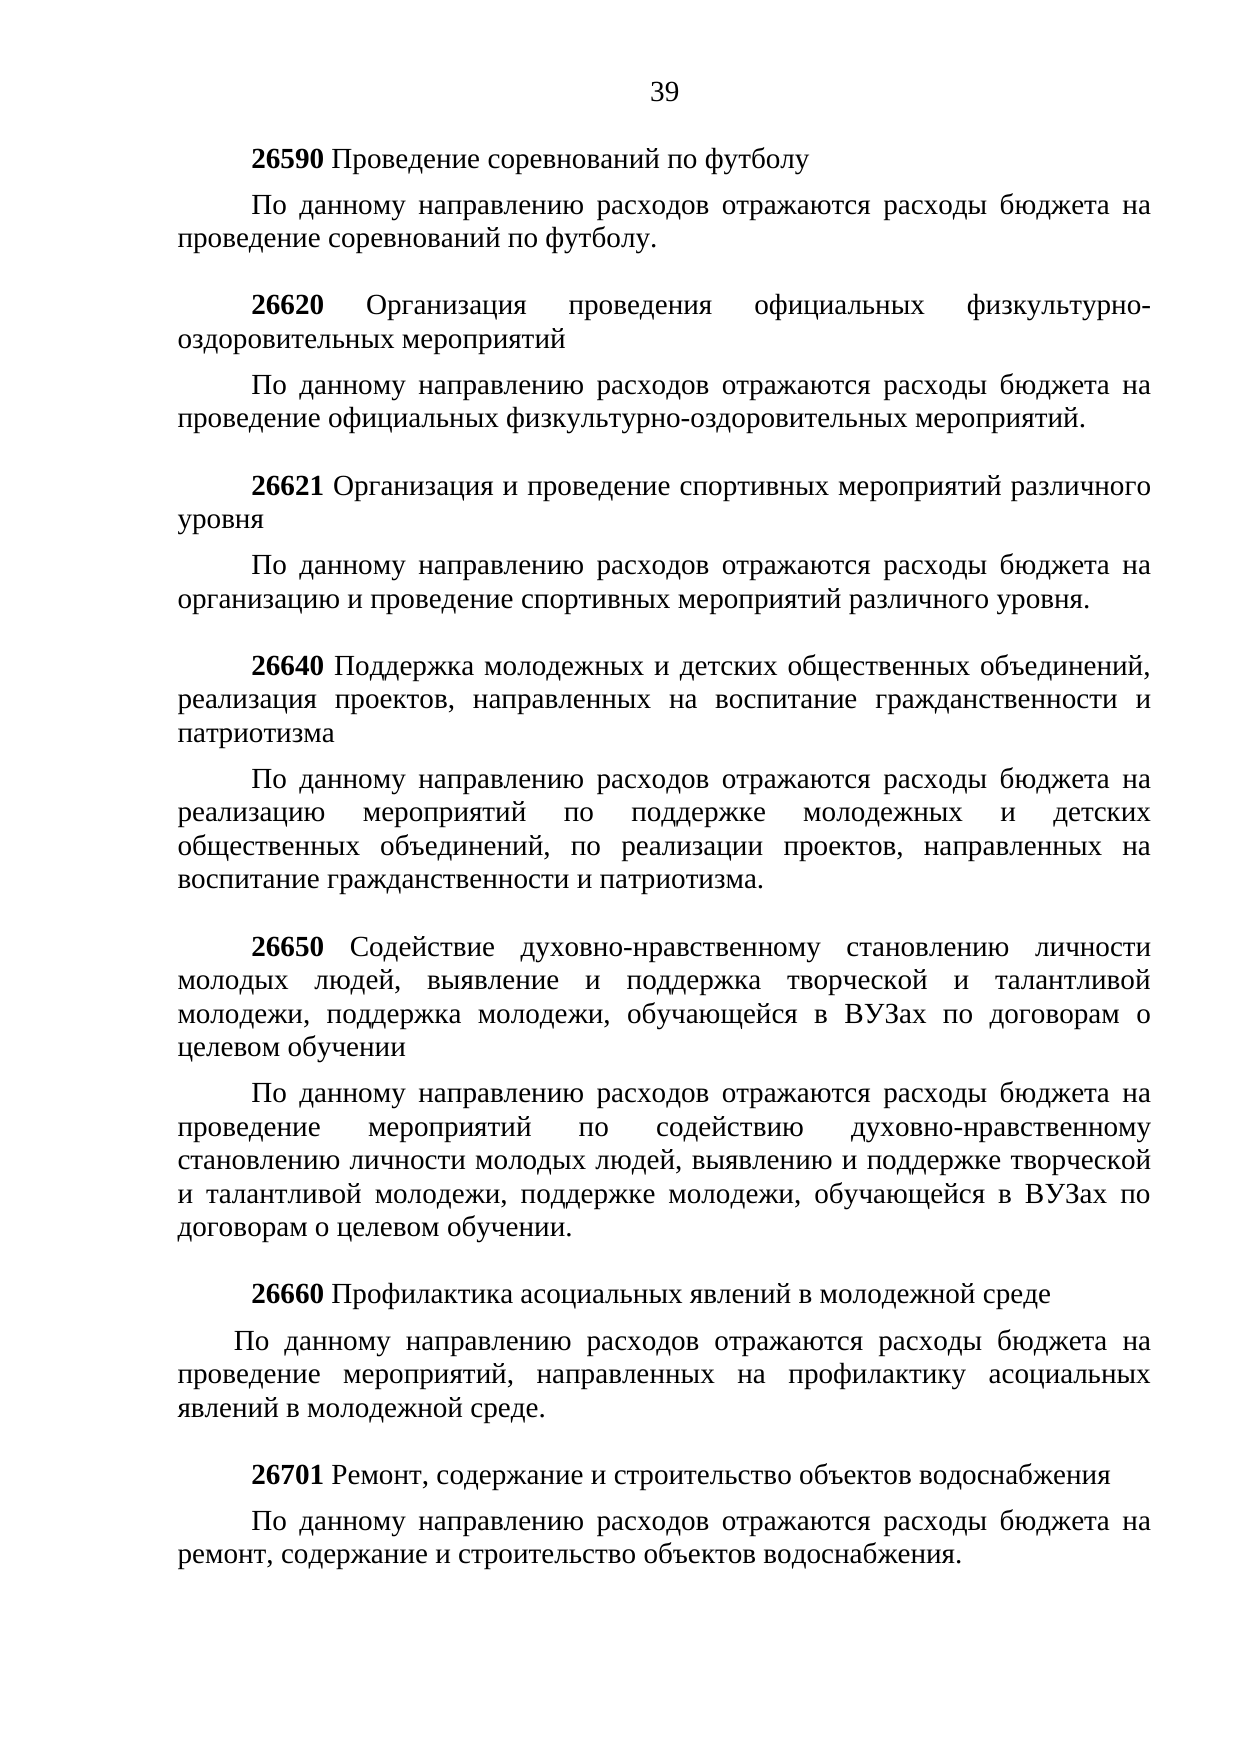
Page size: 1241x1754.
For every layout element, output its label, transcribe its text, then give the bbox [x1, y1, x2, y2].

text По данному направлению расходов отражаются расходы бюджета на проведение официальных физкультурно-оздоровительных мероприятий. [177, 367, 1152, 434]
text 26650 Содействие духовно-нравственному становлению личности молодых людей, выявление и поддержка творческой и талантливой молодежи, поддержка молодежи, обучающейся в ВУЗах по договорам о целевом обучении [177, 929, 1152, 1063]
text 26620 Организация проведения официальных физкультурно-оздоровительных мероприятий [177, 287, 1152, 354]
text 26660 Профилактика асоциальных явлений в молодежной среде [177, 1277, 1152, 1310]
text По данному направлению расходов отражаются расходы бюджета на проведение мероприятий, направленных на профилактику асоциальных явлений в молодежной среде. [177, 1323, 1152, 1423]
text 26590 Проведение соревнований по футболу [177, 141, 1152, 174]
text По данному направлению расходов отражаются расходы бюджета на проведение мероприятий по содействию духовно-нравственному становлению личности молодых людей, выявлению и поддержке творческой и талантливой молодежи, поддержке молодежи, обучающейся в ВУЗах по договорам о целевом обучении. [177, 1075, 1152, 1243]
text 26701 Ремонт, содержание и строительство объектов водоснабжения [177, 1457, 1152, 1490]
text 26621 Организация и проведение спортивных мероприятий различного уровня [177, 468, 1152, 535]
text По данному направлению расходов отражаются расходы бюджета на реализацию мероприятий по поддержке молодежных и детских общественных объединений, по реализации проектов, направленных на воспитание гражданственности и патриотизма. [177, 761, 1152, 895]
text По данному направлению расходов отражаются расходы бюджета на ремонт, содержание и строительство объектов водоснабжения. [177, 1503, 1152, 1570]
text По данному направлению расходов отражаются расходы бюджета на организацию и проведение спортивных мероприятий различного уровня. [177, 547, 1152, 614]
text По данному направлению расходов отражаются расходы бюджета на проведение соревнований по футболу. [177, 187, 1152, 254]
text 26640 Поддержка молодежных и детских общественных объединений, реализация проектов, направленных на воспитание гражданственности и патриотизма [177, 648, 1152, 748]
